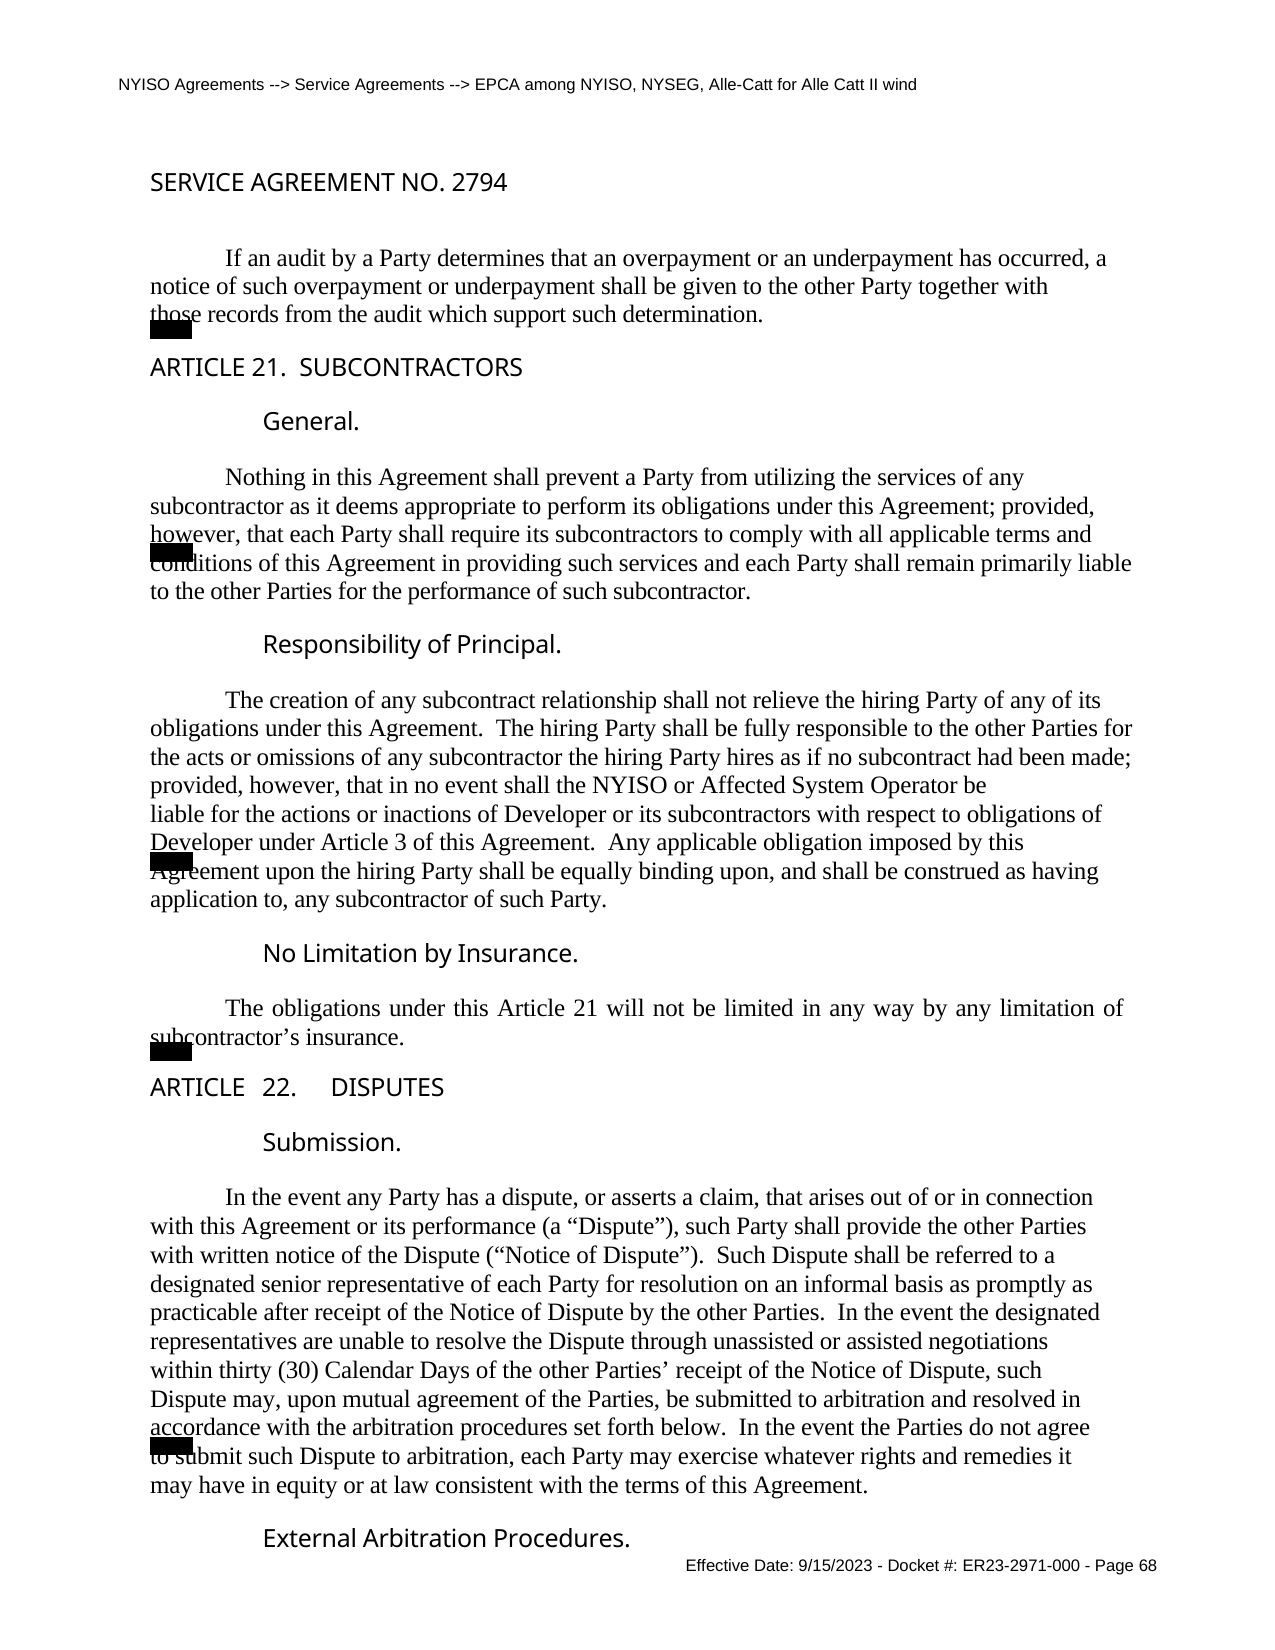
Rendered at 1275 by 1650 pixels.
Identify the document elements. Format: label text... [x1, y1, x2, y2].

text Nothing in this Agreement shall prevent a Party from utilizing the services of any [225, 462, 1275, 491]
text subcontractor as it deems appropriate to perform its obligations under this Agreement; provided, however, that each Party shall require its subcontractors to comply with all applicable terms and conditions of this Agreement in providing such services and each Party shall remain primarily liable to the other Parties for the performance of such subcontractor. [150, 492, 1134, 605]
text The obligations under this Article 21 will not be limited in any way by any limitation of subcontractor’s insurance. [150, 993, 1124, 1051]
text If an audit by a Party determines that an overpayment or an underpayment has occurred, a notice of such overpayment or underpayment shall be given to the other Party together with those records from the audit which support such determination. [150, 244, 1145, 328]
text In the event any Party has a dispute, or asserts a claim, that arises out of or in connection with this Agreement or its performance (a “Dispute”), such Party shall provide the other Parties with written notice of the Dispute (“Notice of Dispute”). Such Dispute shall be referred to a designated senior representative of each Party for resolution on an informal basis as promptly as practicable after receipt of the Notice of Dispute by the other Parties. In the event the designated representatives are unable to resolve the Dispute through unassisted or assisted negotiations within thirty (30) Calendar Days of the other Parties’ receipt of the Notice of Dispute, such Dispute may, upon mutual agreement of the Parties, be submitted to arbitration and resolved in accordance with the arbitration procedures set forth below. In the event the Parties do not agree to submit such Dispute to arbitration, each Party may exercise whatever rights and remedies it may have in equity or at law consistent with the terms of this Agreement. [150, 1183, 1141, 1499]
text External Arbitration Procedures. [262, 1524, 1275, 1553]
text ARTICLE 22. DISPUTES Submission. [150, 1053, 461, 1162]
picture [150, 328, 192, 339]
text ARTICLE 21. SUBCONTRACTORS [150, 354, 1275, 382]
text General. [262, 408, 1275, 437]
text Responsibility of Principal. [262, 631, 1275, 659]
text SERVICE AGREEMENT NO. 2794 [150, 168, 1275, 197]
text The creation of any subcontract relationship shall not relieve the hiring Party of any of its obligations under this Agreement. The hiring Party shall be fully responsible to the other Parties for the acts or omissions of any subcontractor the hiring Party hires as if no subcontract had been made; provided, however, that in no event shall the NYISO or Affected System Operator be liable for the actions or inactions of Developer or its subcontractors with respect to obligations of Developer under Article 3 of this Agreement. Any applicable obligation imposed by this Agreement upon the hiring Party shall be equally binding upon, and shall be construed as having application to, any subcontractor of such Party. [150, 685, 1143, 913]
text No Limitation by Insurance. [262, 939, 1275, 968]
